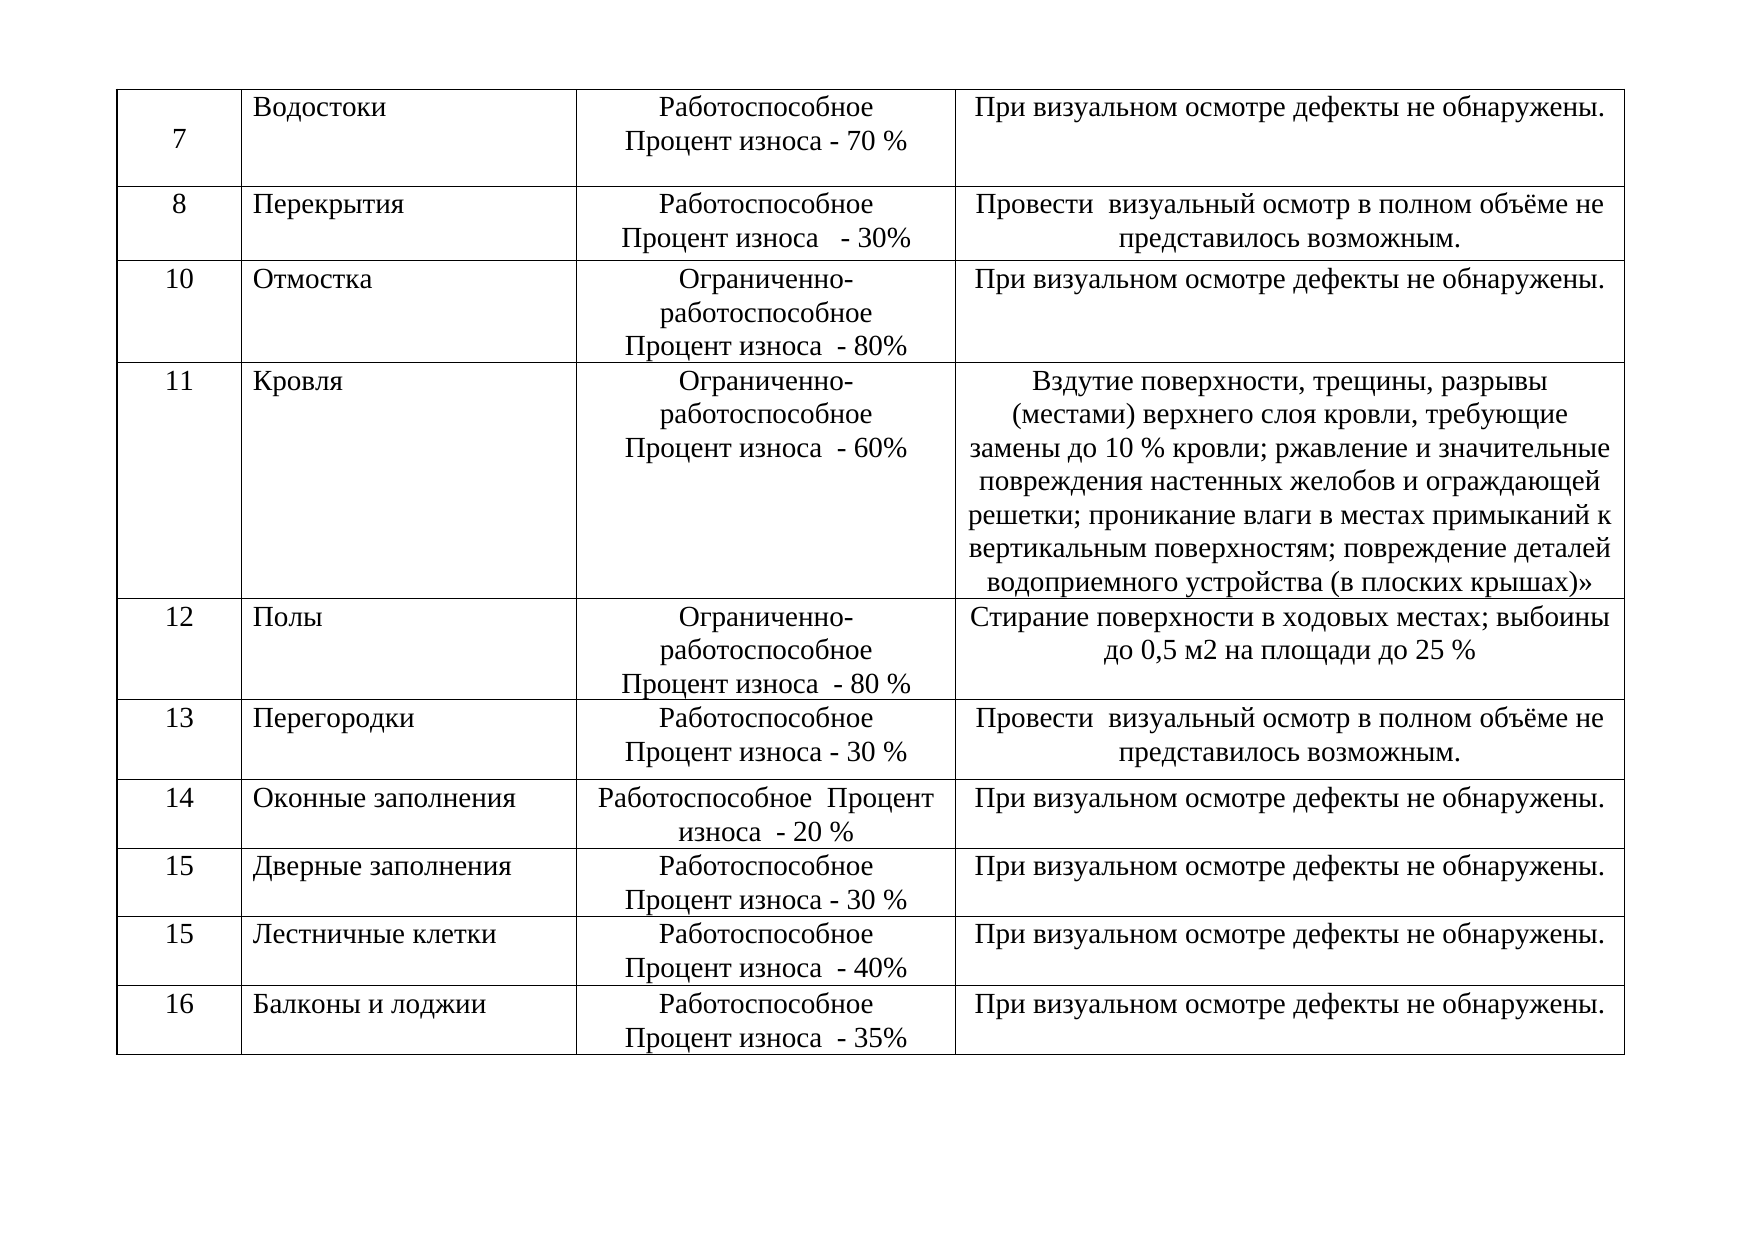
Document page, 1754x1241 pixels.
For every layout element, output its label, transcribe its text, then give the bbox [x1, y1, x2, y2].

table_cell 14 [118, 780, 241, 847]
table_cell 10 [118, 261, 241, 362]
table_cell 15 [118, 917, 241, 985]
table_cell Ограниченно-работоспособное Процент износа - 60% [577, 363, 955, 598]
table_cell 12 [118, 599, 241, 699]
table_cell Работоспособное Процент износа - 30 % [577, 700, 955, 779]
table_cell Вздутие поверхности, трещины, разрывы (местами) верхнего слоя кровли, требующие замены до 10 % кровли; ржавление и значительные повреждения настенных желобов и ограждающей решетки; проникание влаги в местах примыканий к вертикальным поверхностям; повреждение деталей водоприемного устройства (в плоских крышах)» [956, 363, 1624, 598]
table_cell Балконы и лоджии [242, 986, 576, 1053]
table_cell При визуальном осмотре дефекты не обнаружены. [956, 90, 1624, 186]
table_cell Работоспособное Процент износа - 20 % [577, 780, 955, 847]
table_cell Отмостка [242, 261, 576, 362]
table_cell Провести визуальный осмотр в полном объёме не представилось возможным. [956, 187, 1624, 260]
table_cell При визуальном осмотре дефекты не обнаружены. [956, 917, 1624, 985]
table_cell Работоспособное Процент износа - 30% [577, 187, 955, 260]
table_cell При визуальном осмотре дефекты не обнаружены. [956, 261, 1624, 362]
table_cell Дверные заполнения [242, 849, 576, 916]
table_cell Работоспособное Процент износа - 70 % [577, 90, 955, 186]
table_cell При визуальном осмотре дефекты не обнаружены. [956, 780, 1624, 847]
table_cell 16 [118, 986, 241, 1053]
table_cell Провести визуальный осмотр в полном объёме не представилось возможным. [956, 700, 1624, 779]
table_cell Кровля [242, 363, 576, 598]
table_cell Перегородки [242, 700, 576, 779]
table_cell Стирание поверхности в ходовых местах; выбоины до 0,5 м2 на площади до 25 % [956, 599, 1624, 699]
table_cell Ограниченно-работоспособное Процент износа - 80% [577, 261, 955, 362]
table_cell 13 [118, 700, 241, 779]
table_cell Перекрытия [242, 187, 576, 260]
table_cell Оконные заполнения [242, 780, 576, 847]
table_cell Ограниченно-работоспособное Процент износа - 80 % [577, 599, 955, 699]
table_cell 11 [118, 363, 241, 598]
table_cell 15 [118, 849, 241, 916]
table_cell Лестничные клетки [242, 917, 576, 985]
table_cell Полы [242, 599, 576, 699]
table_cell При визуальном осмотре дефекты не обнаружены. [956, 849, 1624, 916]
table_cell Работоспособное Процент износа - 35% [577, 986, 955, 1053]
table_cell Работоспособное Процент износа - 30 % [577, 849, 955, 916]
table_cell Водостоки [242, 90, 576, 186]
table_cell Работоспособное Процент износа - 40% [577, 917, 955, 985]
table_cell 8 [118, 187, 241, 260]
table_cell 7 [118, 90, 241, 186]
table_cell При визуальном осмотре дефекты не обнаружены. [956, 986, 1624, 1053]
